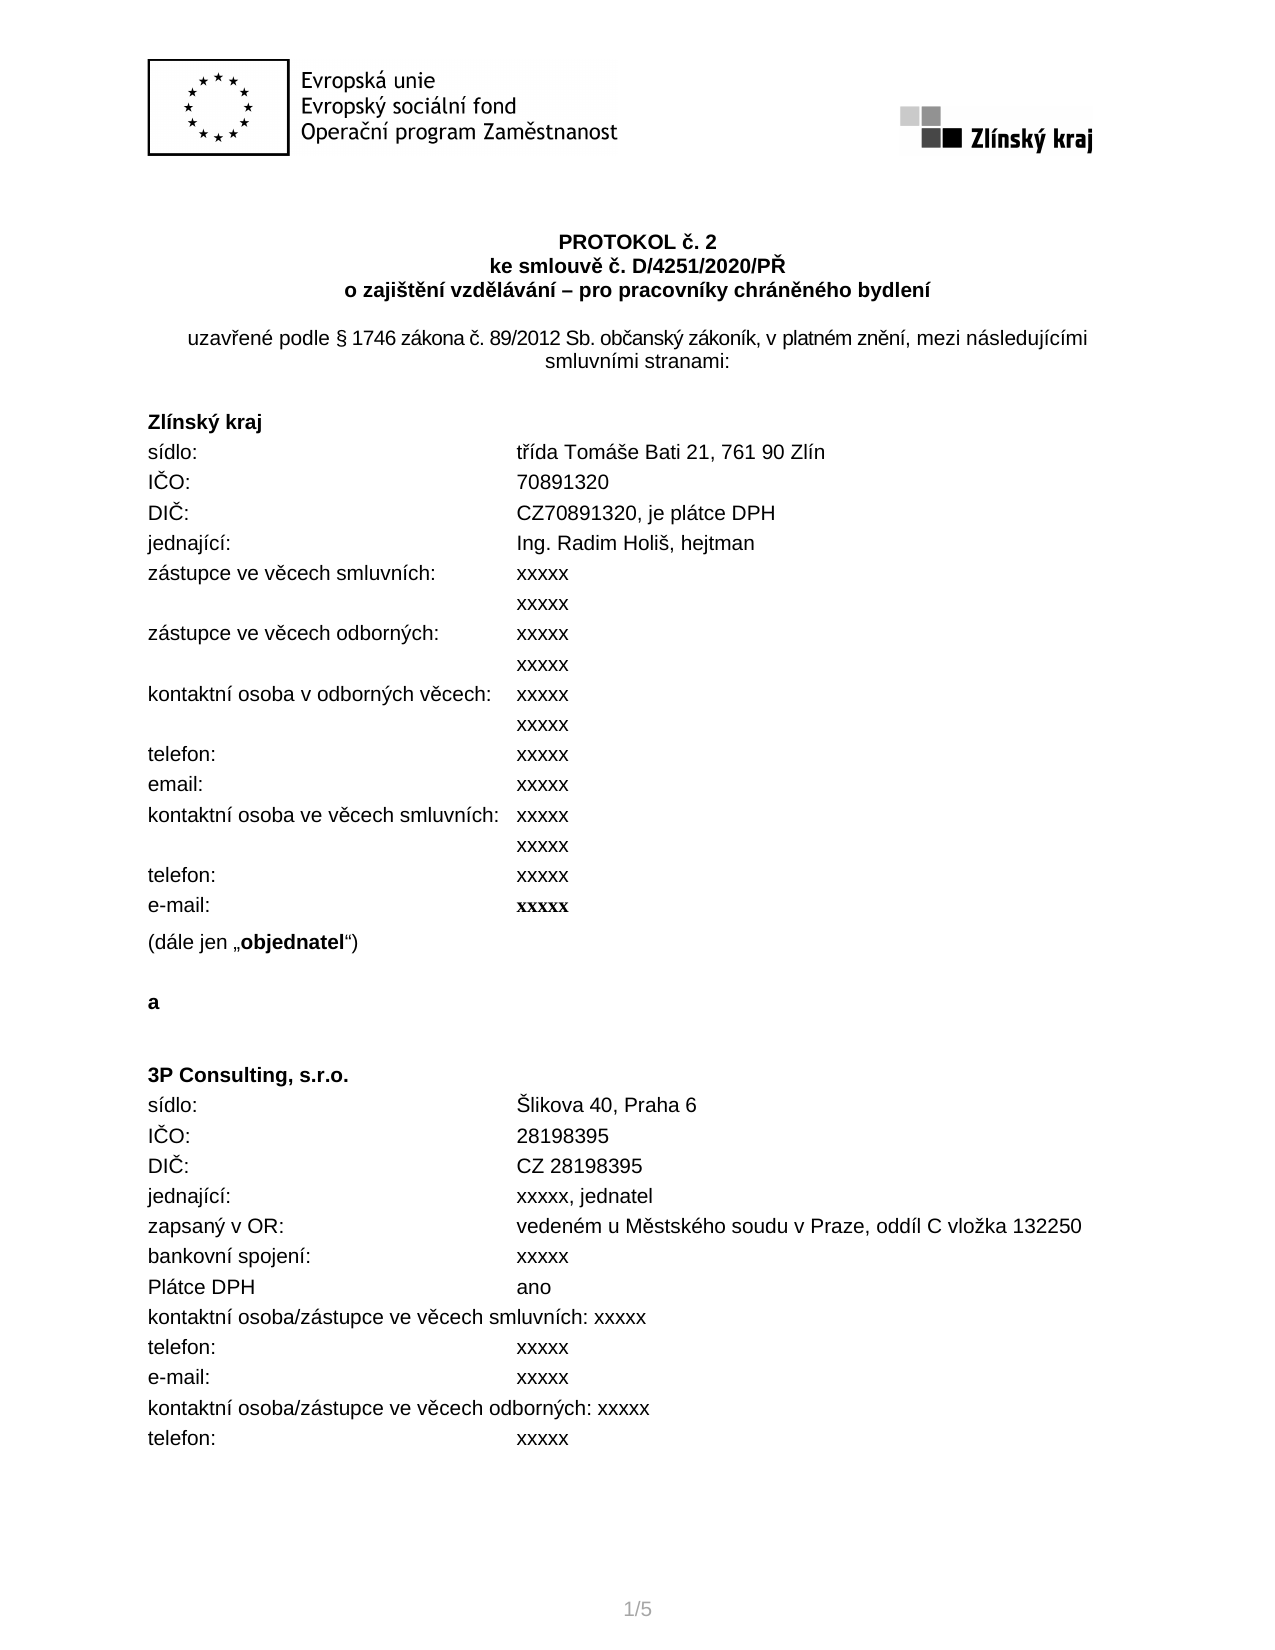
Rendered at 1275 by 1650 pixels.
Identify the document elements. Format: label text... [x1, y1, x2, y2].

text telefon: xxxxx [148, 1426, 1127, 1449]
text a [148, 990, 1127, 1014]
text 3P Consulting, s.r.o. [148, 1063, 1127, 1087]
text DIČ: CZ 28198395 [148, 1154, 1127, 1178]
text zapsaný v OR: vedeném u Městského soudu v Praze, oddíl C vložka 132250 [148, 1214, 1127, 1238]
text telefon: xxxxx [148, 742, 1127, 766]
picture [147, 59, 618, 156]
text sídlo: třída Tomáše Bati 21, 761 90 Zlín [148, 440, 1127, 464]
title ke smlouvě č. D/4251/2020/PŘ [148, 253, 1127, 277]
text xxxxx [148, 712, 1127, 736]
text uzavřené podle § 1746 zákona č. 89/2012 Sb. občanský zákoník, v platném znění, mezi následujícími smluvními stranami: [148, 325, 1127, 373]
text xxxxx [148, 591, 1127, 615]
text telefon: xxxxx [148, 1335, 1127, 1359]
text kontaktní osoba/zástupce ve věcech odborných: xxxxx [148, 1395, 1127, 1419]
text DIČ: CZ70891320, je plátce DPH [148, 500, 1127, 524]
text xxxxx [148, 651, 1127, 675]
text e-mail: xxxxx [148, 1365, 1127, 1389]
text jednající: Ing. Radim Holiš, hejtman [148, 531, 1127, 554]
text zástupce ve věcech odborných: xxxxx [148, 621, 1127, 645]
text kontaktní osoba v odborných věcech: xxxxx [148, 682, 1127, 706]
text kontaktní osoba ve věcech smluvních: xxxxx [148, 802, 1127, 826]
list e-mail: xxxxx [148, 893, 1127, 917]
title PROTOKOL č. 2 [148, 229, 1127, 253]
text telefon: xxxxx [148, 863, 1127, 887]
text kontaktní osoba/zástupce ve věcech smluvních: xxxxx [148, 1305, 1127, 1329]
text Plátce DPH ano [148, 1274, 1127, 1298]
text sídlo: Šlikova 40, Praha 6 [148, 1093, 1127, 1117]
text xxxxx [148, 833, 1127, 857]
text IČO: 28198395 [148, 1123, 1127, 1147]
text bankovní spojení: xxxxx [148, 1244, 1127, 1268]
picture [899, 106, 1093, 156]
text zástupce ve věcech smluvních: xxxxx [148, 561, 1127, 585]
text jednající: xxxxx, jednatel [148, 1184, 1127, 1208]
text IČO: 70891320 [148, 470, 1127, 494]
title o zajištění vzdělávání – pro pracovníky chráněného bydlení [148, 277, 1127, 301]
text (dále jen „objednatel“) [148, 930, 1127, 954]
text Zlínský kraj [148, 410, 1127, 434]
text email: xxxxx [148, 772, 1127, 796]
